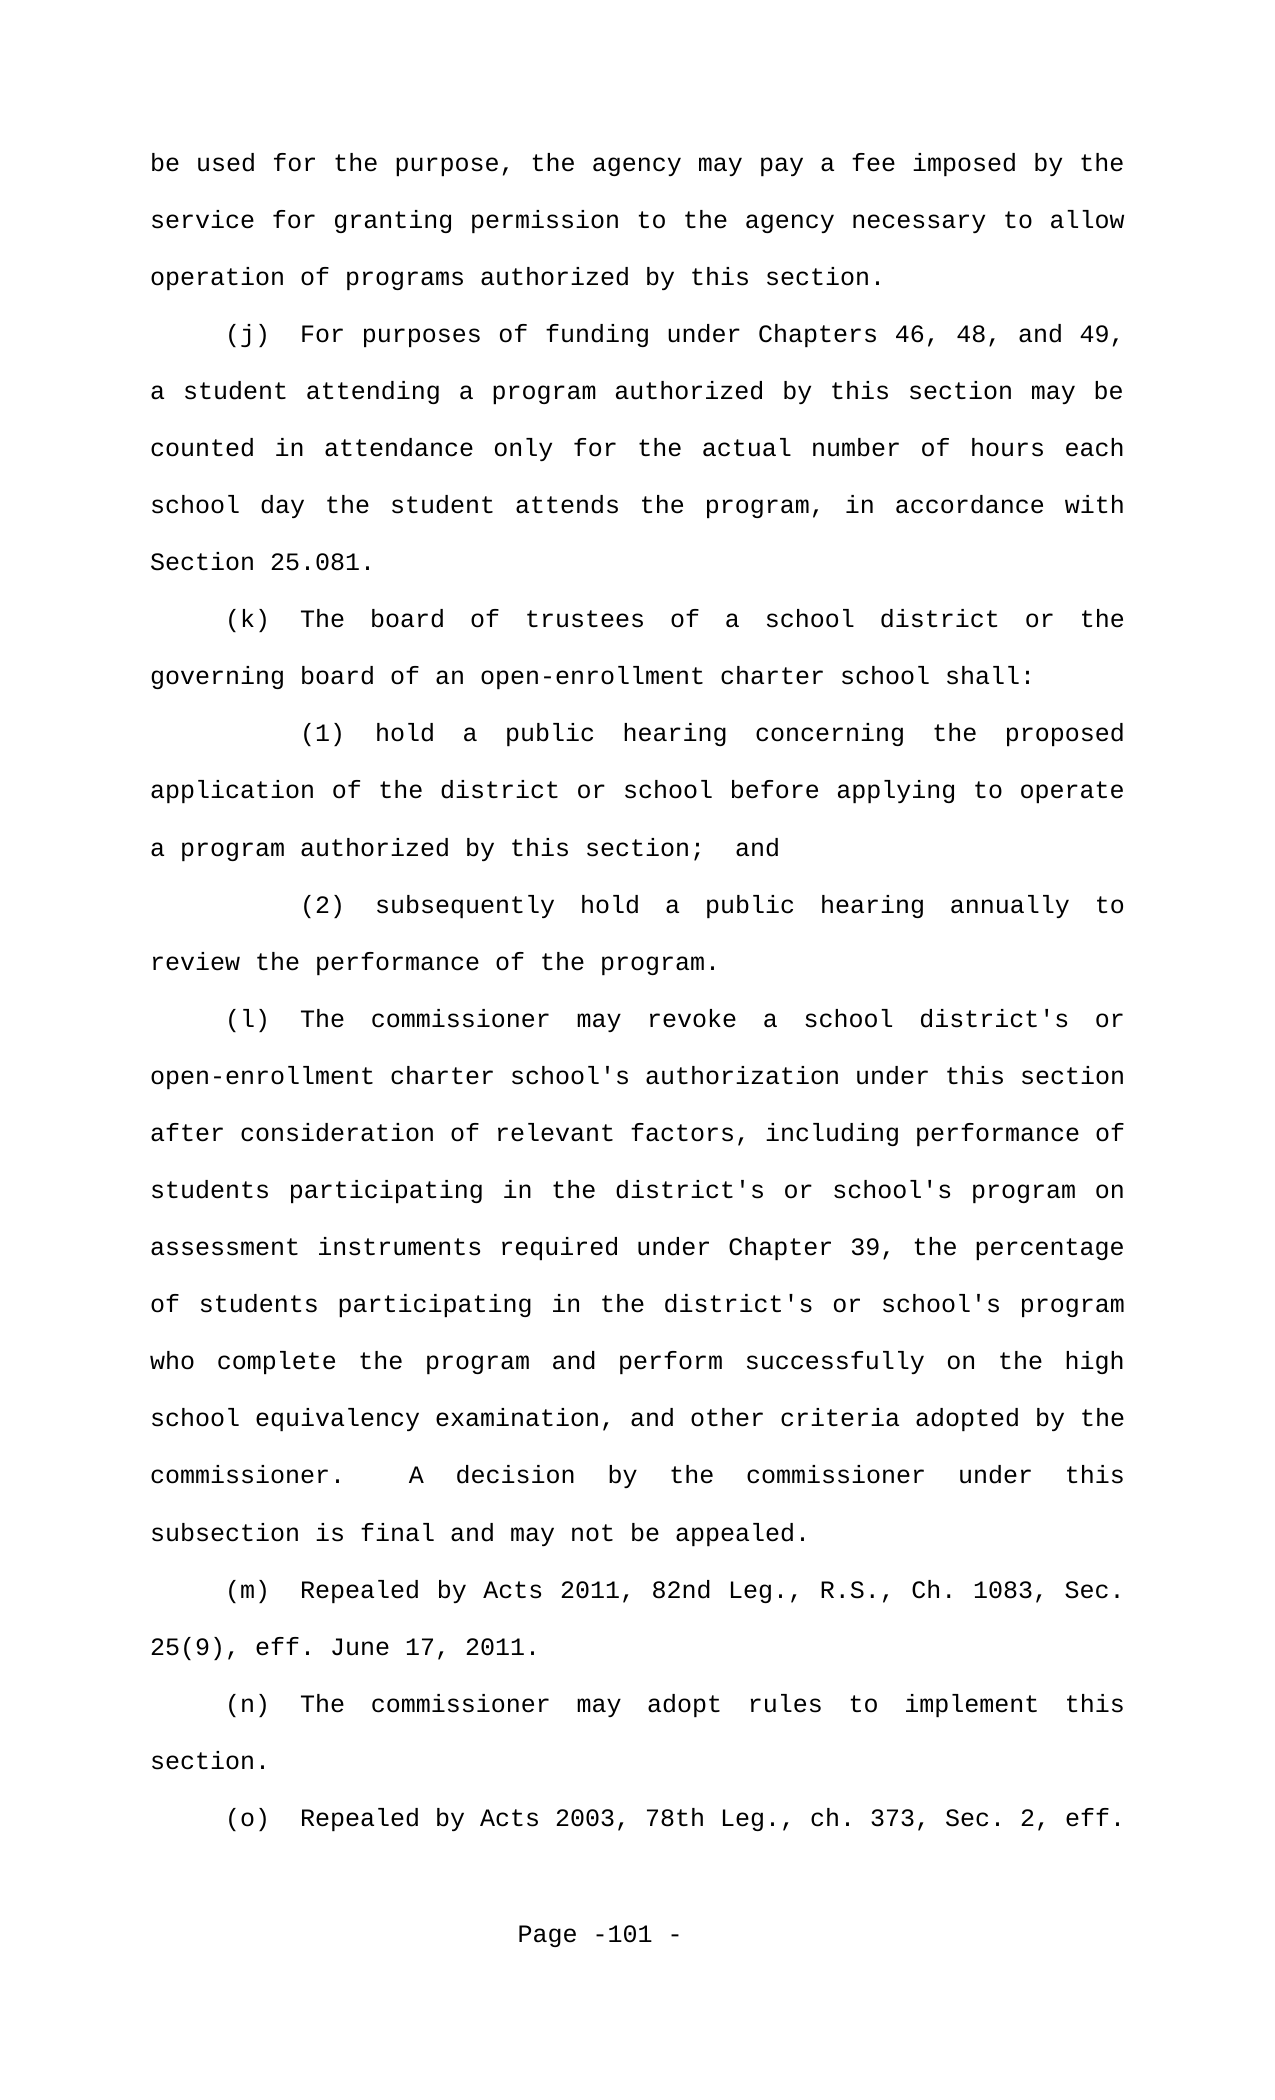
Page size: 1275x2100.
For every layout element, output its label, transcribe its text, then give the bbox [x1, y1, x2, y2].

text (m) Repealed by Acts 2011, 82nd Leg., R.S., Ch. 1083, Sec. 25(9), eff. June 17, 2011. [150, 1577, 1125, 1663]
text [150, 1805, 1125, 1834]
text (k) The board of trustees of a school district or the governing board of an open-enrollment charter school shall: [150, 607, 1125, 692]
text (n) The commissioner may adopt rules to implement this section. [150, 1691, 1125, 1777]
text (l) The commissioner may revoke a school district's or open-enrollment charter school's authorization under this section after consideration of relevant factors, including performance of students participating in the district's or school's program on assessment instruments required under Chapter 39, the percentage of students participating in the district's or school's program who complete the program and perform successfully on the high school equivalency examination, and other criteria adopted by the commissioner. A decision by the commissioner under this subsection is final and may not be appealed. [150, 1006, 1125, 1548]
text (1) hold a public hearing concerning the proposed application of the district or school before applying to operate a program authorized by this section; and [150, 721, 1125, 863]
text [150, 150, 1125, 293]
text (j) For purposes of funding under Chapters 46, 48, and 49, a student attending a program authorized by this section may be counted in attendance only for the actual number of hours each school day the student attends the program, in accordance with Section 25.081. [150, 321, 1125, 578]
text (2) subsequently hold a public hearing annually to review the performance of the program. [150, 892, 1125, 978]
